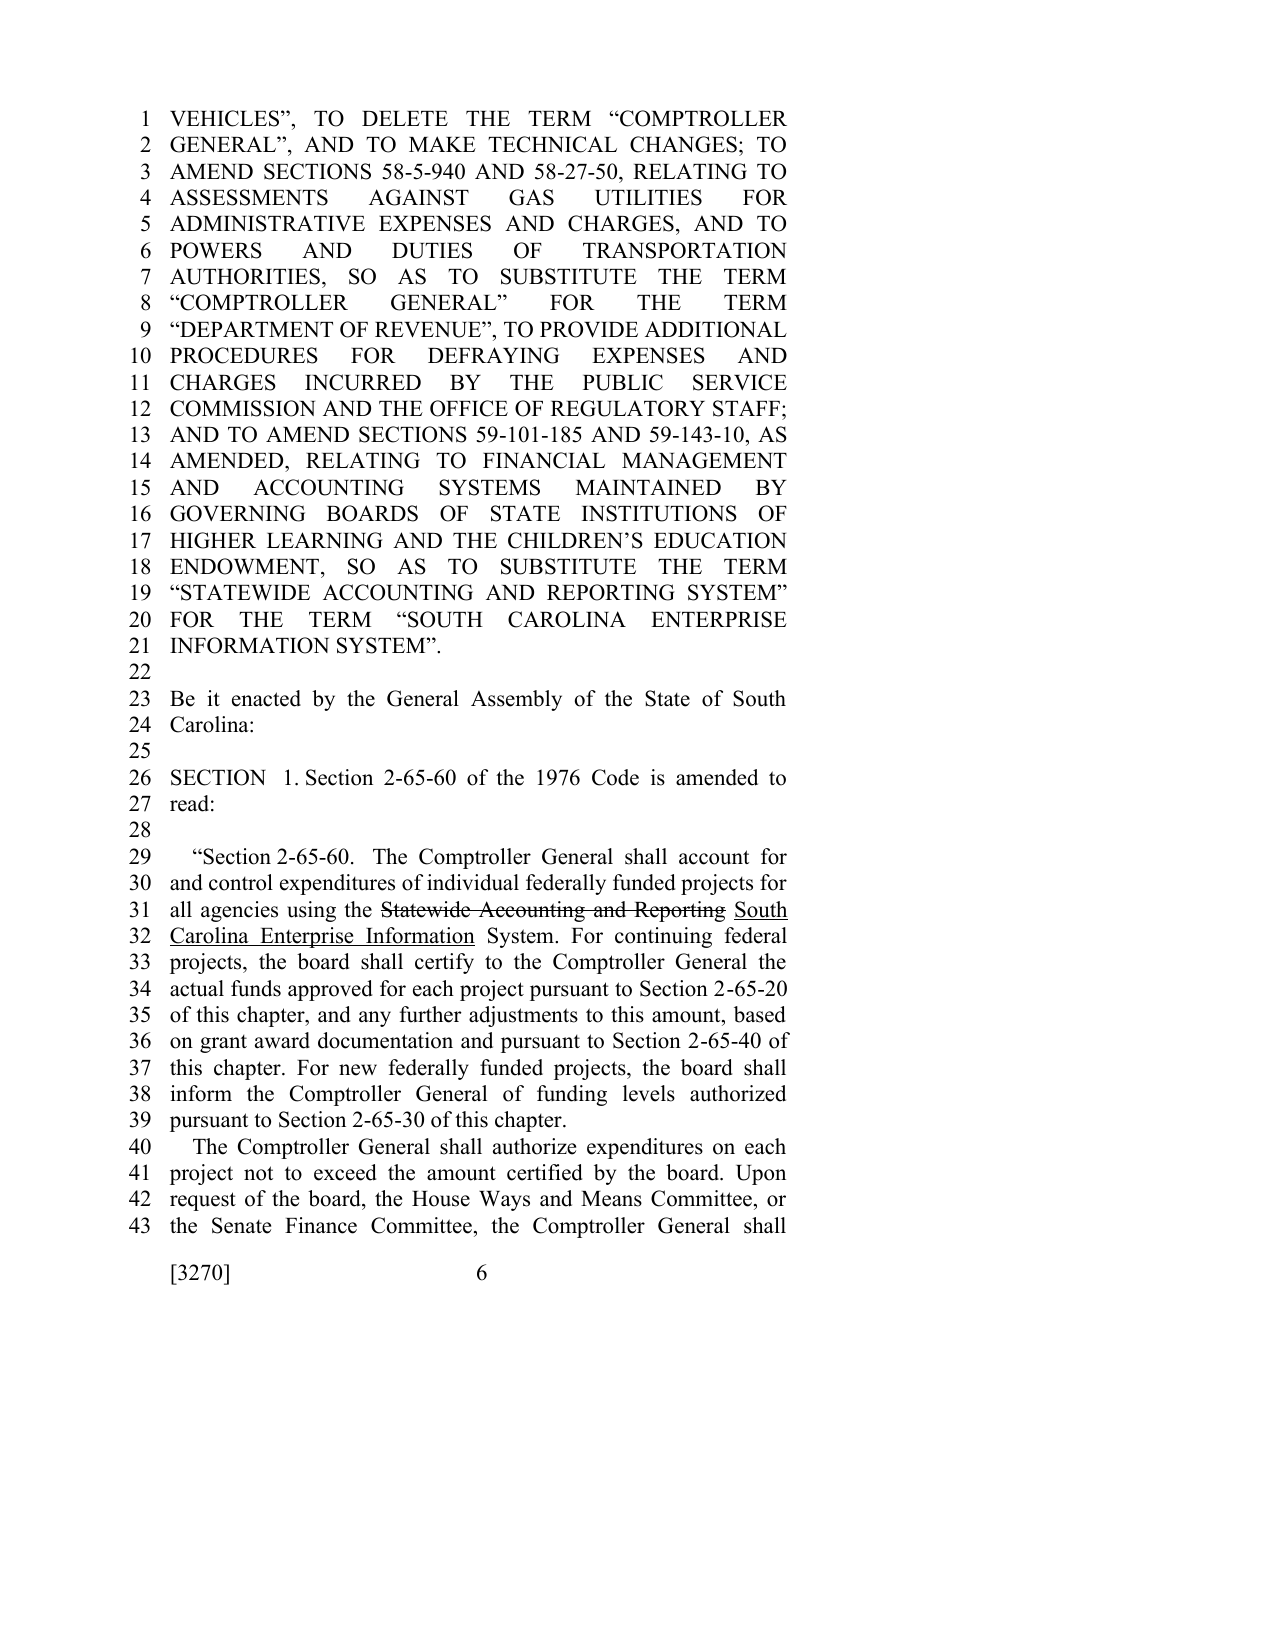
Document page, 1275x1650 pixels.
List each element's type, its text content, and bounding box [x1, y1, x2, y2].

text “Section 2-65-60. The Comptroller General shall account for and control expenditures of individual federally funded projects for all agencies using the Statewide Accounting and Reporting South Carolina Enterprise Information System. For continuing federal projects, the board shall certify to the Comptroller General the actual funds approved for each project pursuant to Section 2-65-20 of this chapter, and any further adjustments to this amount, based on grant award documentation and pursuant to Section 2-65-40 of this chapter. For new federally funded projects, the board shall inform the Comptroller General of funding levels authorized pursuant to Section 2-65-30 of this chapter. [169, 843, 787, 1133]
text SECTION 1. Section 2-65-60 of the 1976 Code is amended to read: [169, 764, 787, 817]
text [169, 1133, 787, 1238]
text Be it enacted by the General Assembly of the State of South Carolina: [169, 685, 787, 737]
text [169, 105, 787, 658]
